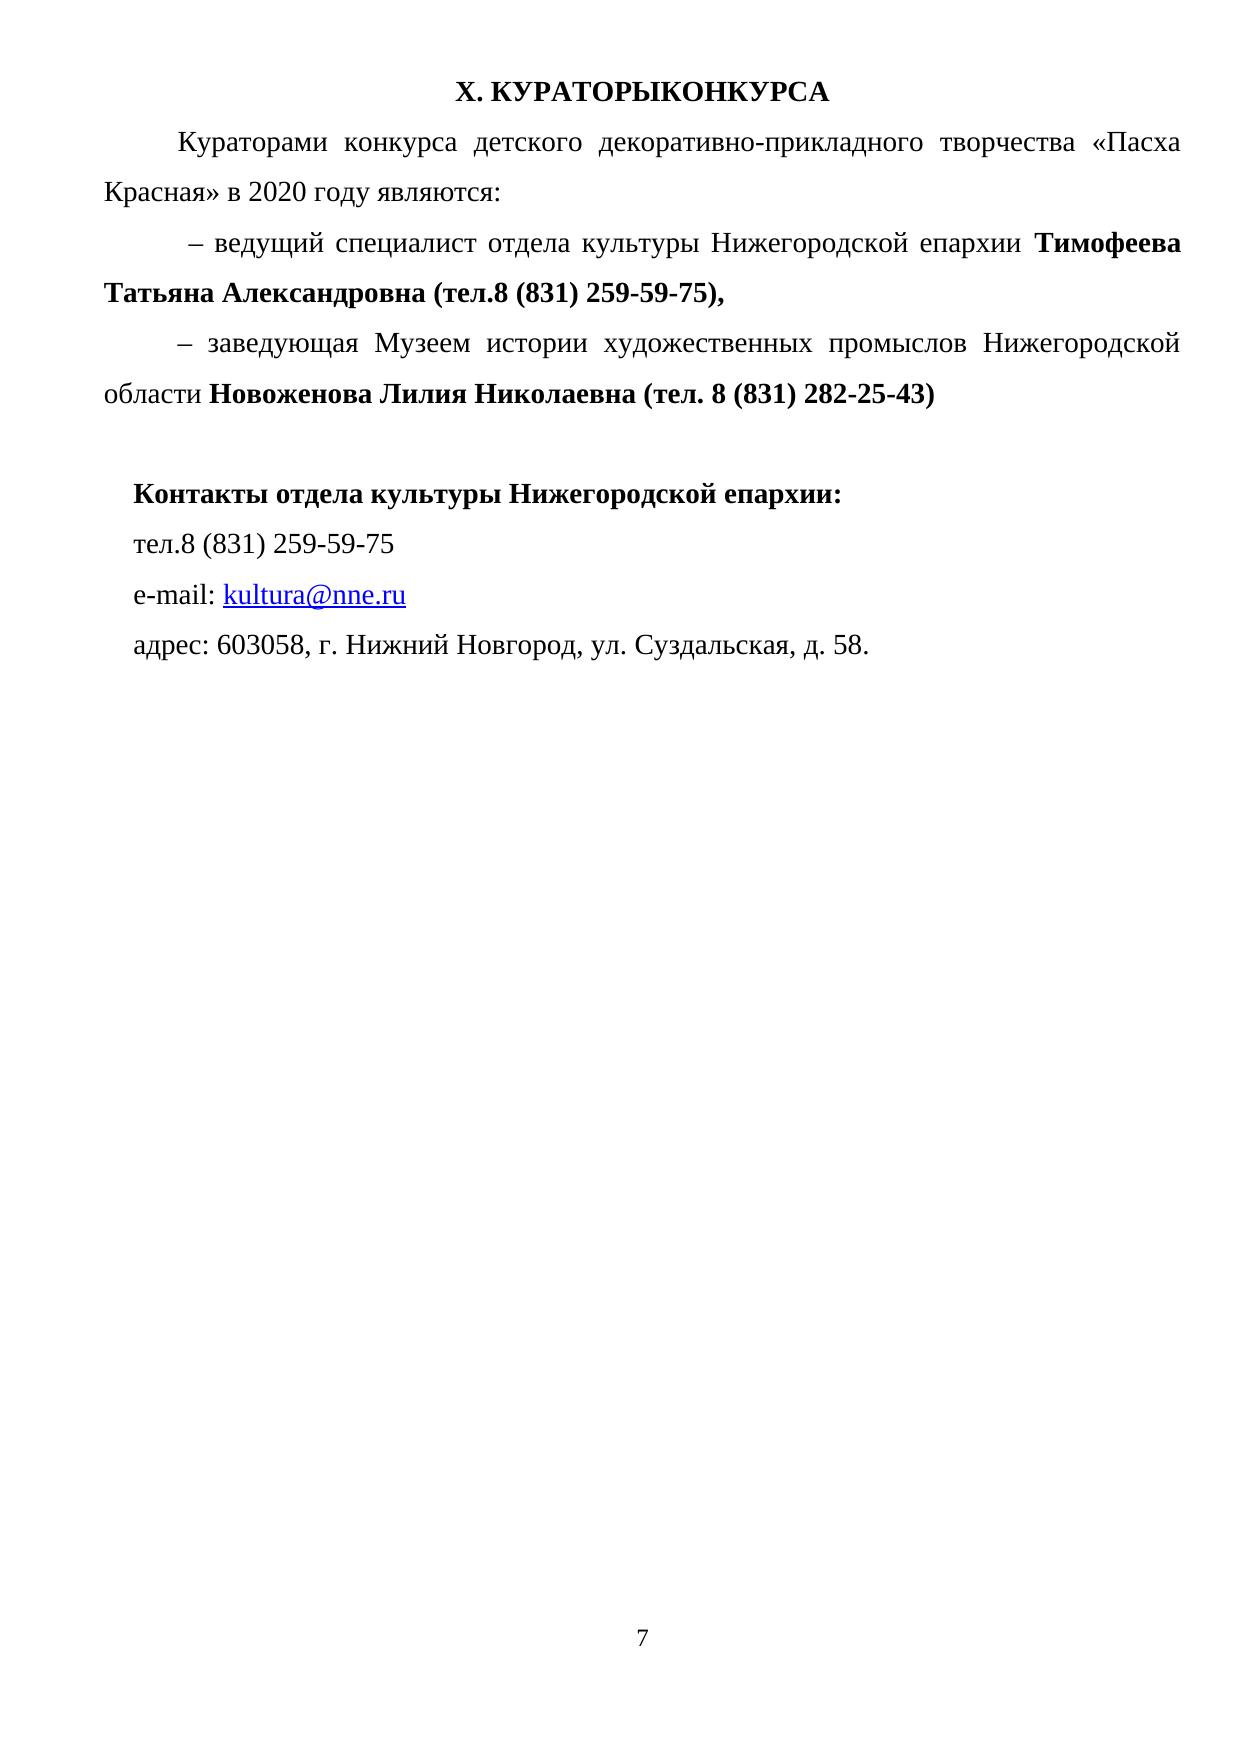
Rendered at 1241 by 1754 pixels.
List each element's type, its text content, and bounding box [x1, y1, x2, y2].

text тел.8 (831) 259-59-75 [133, 527, 1181, 560]
text X. КУРАТОРЫКОНКУРСА [103, 74, 1181, 107]
text Контакты отдела культуры Нижегородской епархии: [133, 476, 1181, 510]
text – заведующая Музеем истории художественных промыслов Нижегородской области Новоженова Лилия Николаевна (тел. 8 (831) 282-25-43) [103, 325, 1181, 409]
text адрес: 603058, г. Нижний Новгород, ул. Суздальская, д. 58. [133, 627, 1181, 661]
text e-mail: kultura@nne.ru [133, 577, 1181, 611]
text Кураторами конкурса детского декоративно-прикладного творчества «Пасха Красная» в 2020 году являются: [103, 124, 1181, 208]
text – ведущий специалист отдела культуры Нижегородской епархии Тимофеева Татьяна Александровна (тел.8 (831) 259-59-75), [103, 225, 1181, 309]
